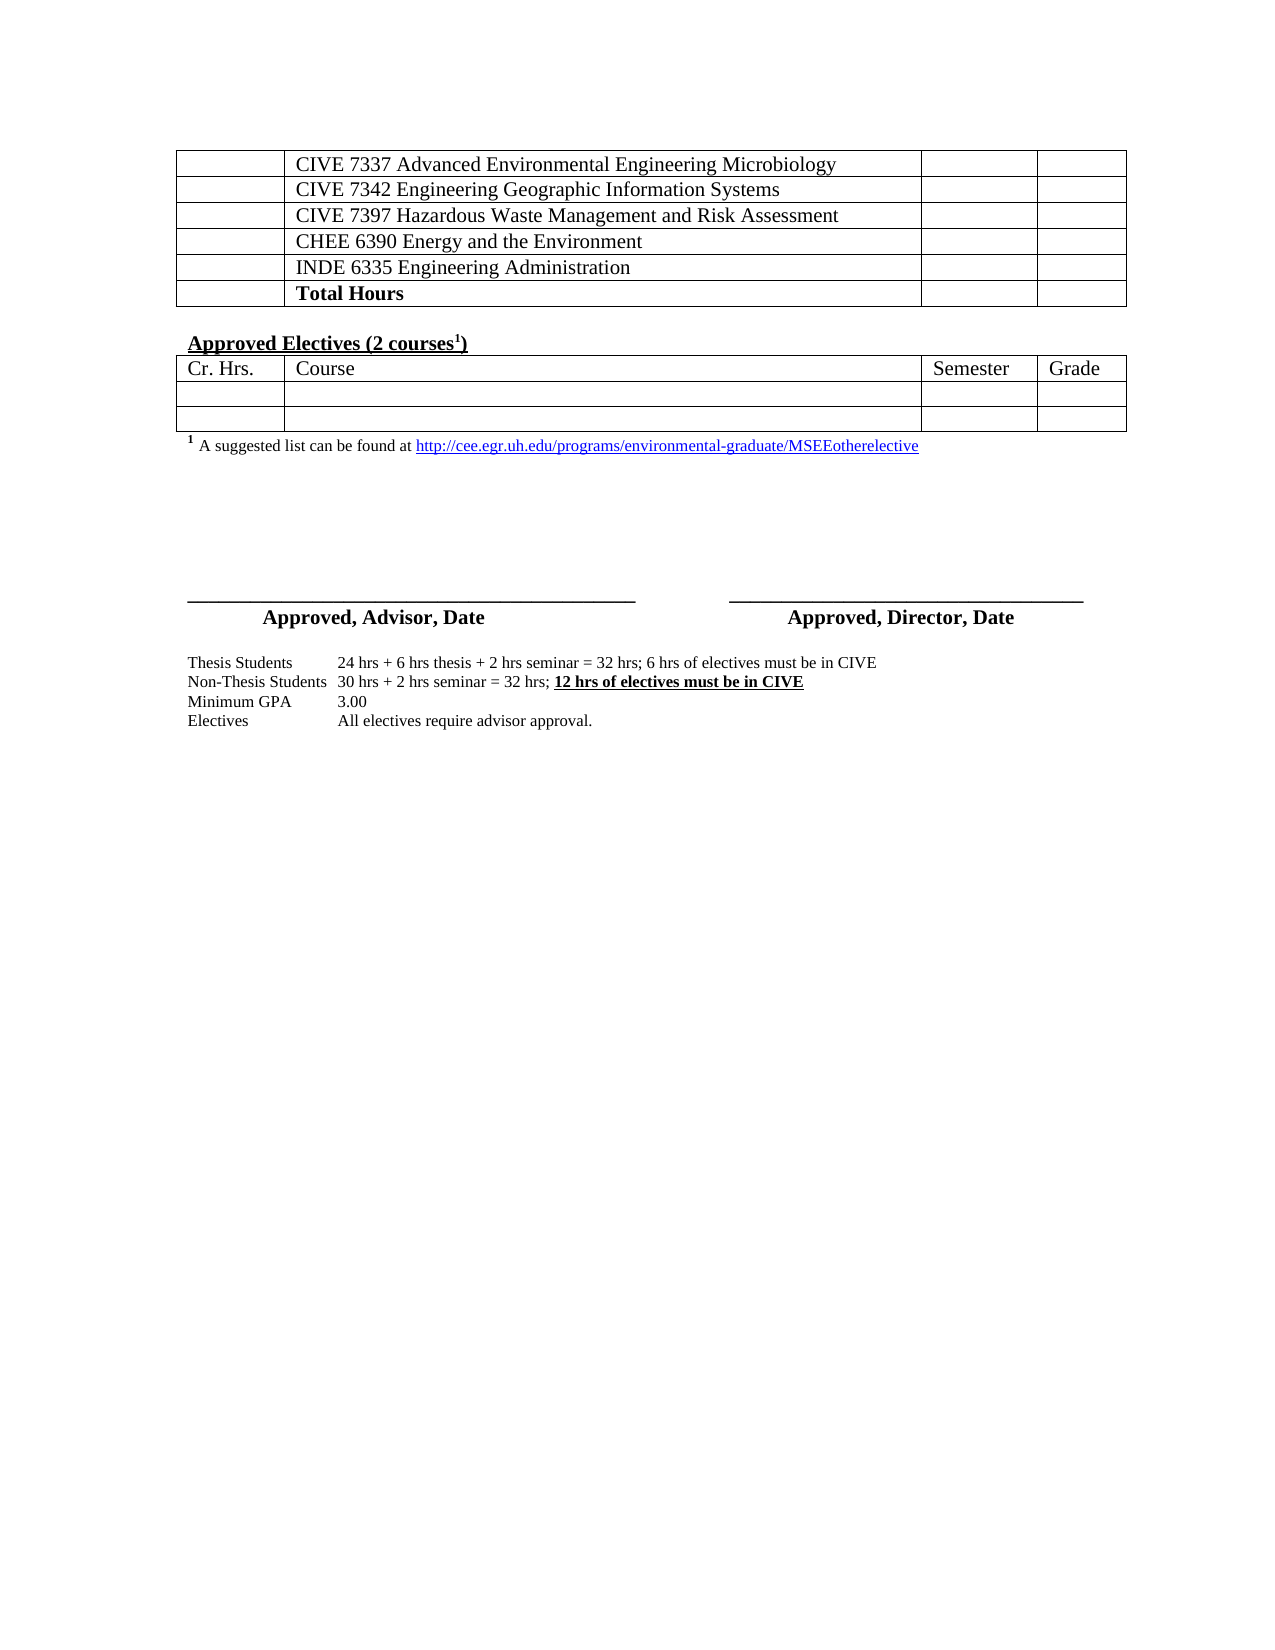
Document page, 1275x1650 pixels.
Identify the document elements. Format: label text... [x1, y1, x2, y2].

text Thesis Students 24 hrs + 6 hrs thesis + 2 hrs seminar = 32 hrs; 6 hrs of electives must be in CIVE [187, 653, 1087, 672]
table_cell Total Hours [285, 281, 921, 306]
table_cell CIVE 7337 Advanced Environmental Engineering Microbiology [285, 151, 921, 176]
text Approved, Advisor, Date Approved, Director, Date [187, 605, 1087, 629]
table_cell [1038, 203, 1126, 228]
table_cell [1038, 382, 1126, 406]
table_cell [177, 203, 284, 228]
table_cell [177, 407, 284, 431]
table_cell [922, 151, 1037, 176]
table_header Course [285, 356, 921, 381]
table_cell INDE 6335 Engineering Administration [285, 255, 921, 280]
text Approved Electives (2 courses1) [187, 331, 1087, 355]
table_cell [1038, 255, 1126, 280]
table_cell CHEE 6390 Energy and the Environment [285, 229, 921, 254]
table_cell [922, 203, 1037, 228]
table_header Cr. Hrs. [177, 356, 284, 381]
table_cell [285, 407, 921, 431]
table_cell [177, 281, 284, 306]
table_cell [177, 255, 284, 280]
table_cell [922, 382, 1037, 406]
text Non-Thesis Students 30 hrs + 2 hrs seminar = 32 hrs; 12 hrs of electives must be in CIVE [187, 672, 1087, 691]
table_header Semester [922, 356, 1037, 381]
table_cell [922, 407, 1037, 431]
table_cell [1038, 151, 1126, 176]
table_cell [1038, 281, 1126, 306]
table_cell [177, 151, 284, 176]
table_cell CIVE 7397 Hazardous Waste Management and Risk Assessment [285, 203, 921, 228]
table_cell [922, 177, 1037, 202]
table_cell [922, 229, 1037, 254]
table_cell [1038, 407, 1126, 431]
table_cell [1038, 177, 1126, 202]
table_cell [177, 229, 284, 254]
text Electives All electives require advisor approval. [187, 711, 1087, 730]
table_cell [1038, 229, 1126, 254]
table_cell [177, 382, 284, 406]
table_cell [922, 255, 1037, 280]
text ___________________________________________ __________________________________ [187, 581, 1087, 605]
text 1 A suggested list can be found at http://cee.egr.uh.edu/programs/environmental-graduate/MSEEotherelective [187, 432, 1087, 456]
text Minimum GPA 3.00 [187, 691, 1087, 711]
table_cell CIVE 7342 Engineering Geographic Information Systems [285, 177, 921, 202]
table_header Grade [1038, 356, 1126, 381]
table_cell [177, 177, 284, 202]
table_cell [285, 382, 921, 406]
table_cell [922, 281, 1037, 306]
